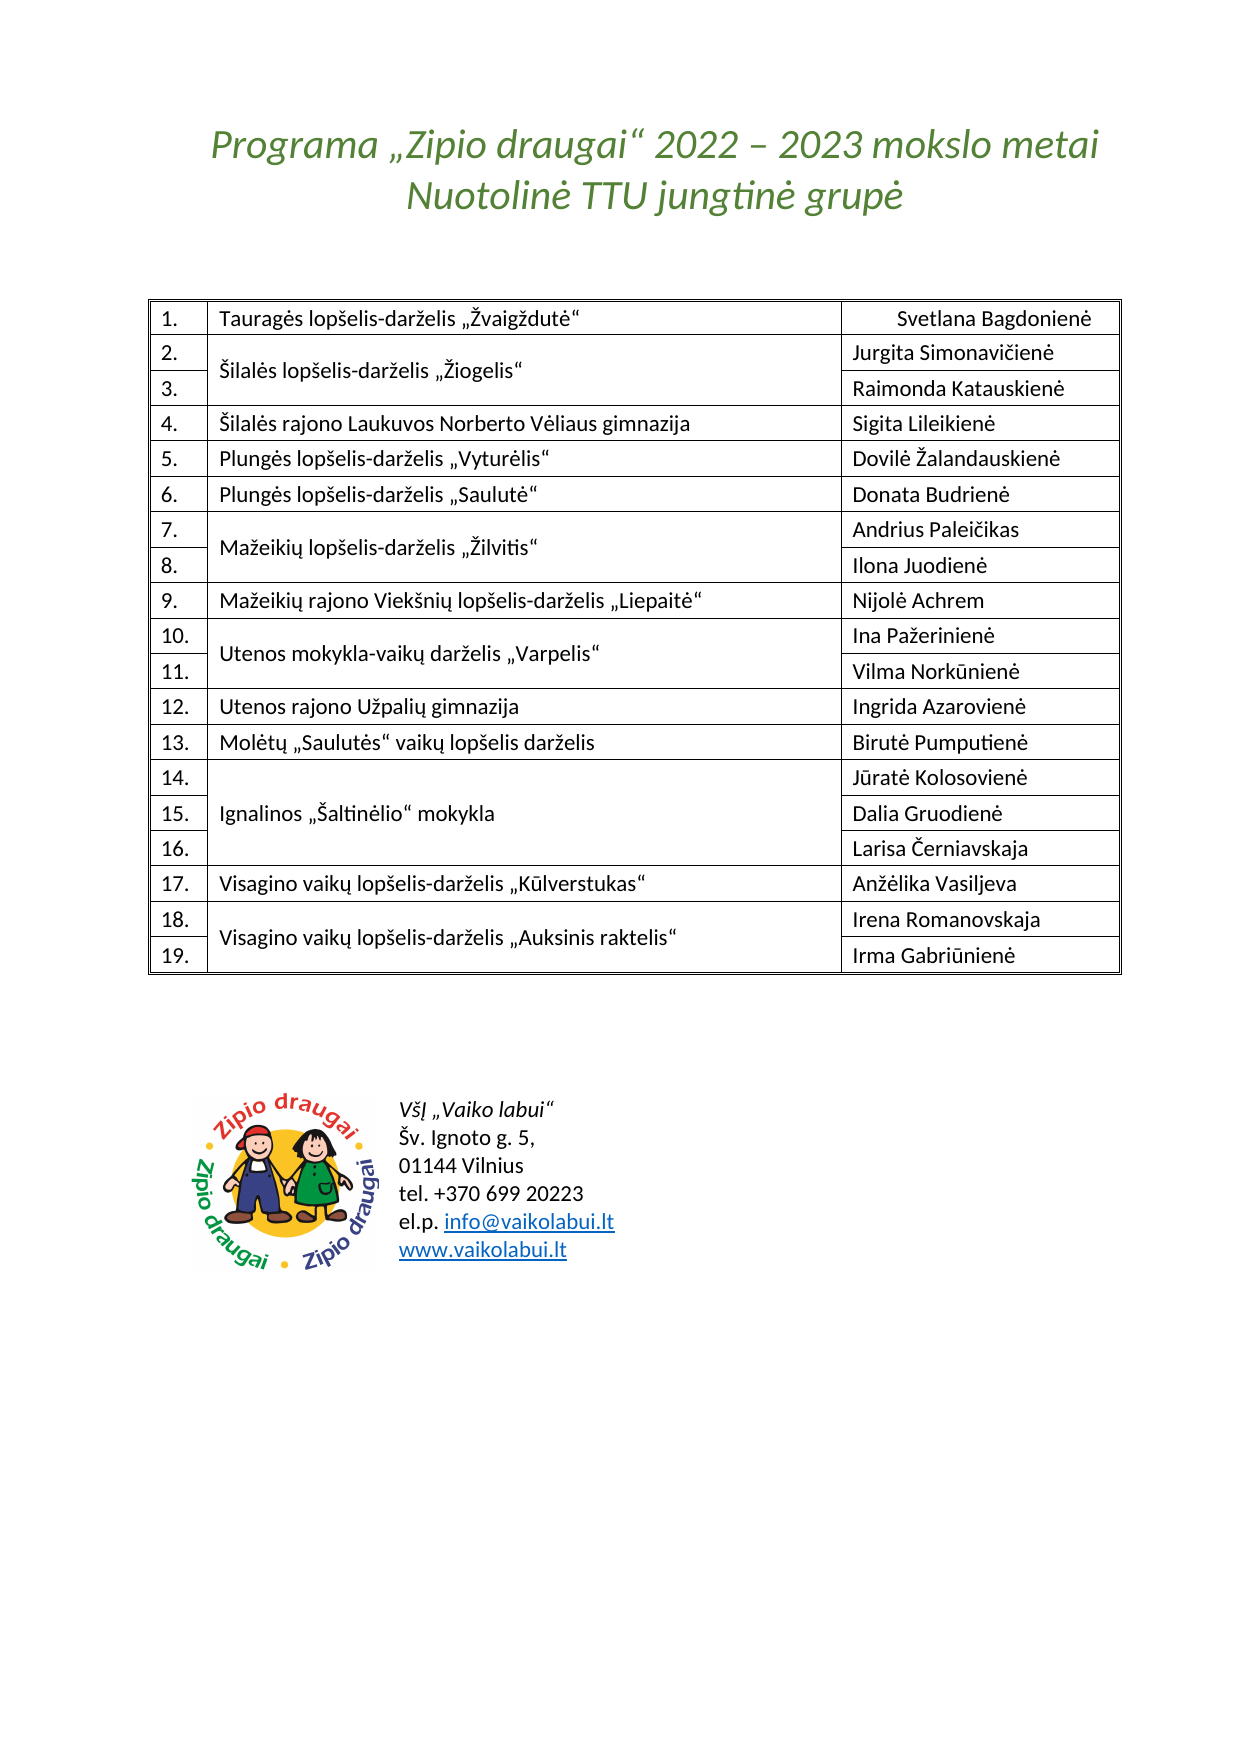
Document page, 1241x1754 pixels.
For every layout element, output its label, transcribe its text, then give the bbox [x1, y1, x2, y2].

table_cell 17. [151, 866, 207, 901]
table_cell Dovilė Žalandauskienė [842, 441, 1119, 476]
table_cell Ilona Juodienė [842, 548, 1119, 582]
text el.p. info@vaikolabui.lt [399, 1207, 1122, 1235]
table_cell 15. [151, 796, 207, 830]
table_header 1. [151, 302, 207, 334]
table_cell 2. [151, 335, 207, 369]
table_cell Ina Pažerinienė [842, 619, 1119, 653]
table_cell Birutė Pumputienė [842, 725, 1119, 759]
table_cell Plungės lopšelis-darželis „Saulutė“ [208, 477, 841, 511]
table_cell Ignalinos „Šaltinėlio“ mokykla [208, 760, 841, 865]
table_cell 4. [151, 406, 207, 440]
table_cell 12. [151, 689, 207, 724]
text Šv. Ignoto g. 5, [399, 1123, 1122, 1151]
table_cell 11. [151, 654, 207, 688]
table_cell Šilalės rajono Laukuvos Norberto Vėliaus gimnazija [208, 406, 841, 440]
table_header Svetlana Bagdonienė [842, 302, 1119, 334]
table_cell 6. [151, 477, 207, 511]
table_cell 19. [151, 937, 207, 972]
table_cell Irma Gabriūnienė [842, 937, 1119, 972]
text VšĮ „Vaiko labui“ [399, 1095, 1122, 1123]
text Nuotolinė TTU jungtinė grupė [192, 169, 1122, 220]
table_cell 7. [151, 512, 207, 547]
table_cell Jurgita Simonavičienė [842, 335, 1119, 369]
table_cell 16. [151, 831, 207, 865]
table_cell Molėtų „Saulutės“ vaikų lopšelis darželis [208, 725, 841, 759]
table_cell Visagino vaikų lopšelis-darželis „Kūlverstukas“ [208, 866, 841, 901]
table_cell Nijolė Achrem [842, 583, 1119, 617]
table_cell Plungės lopšelis-darželis „Vyturėlis“ [208, 441, 841, 476]
table_cell 3. [151, 371, 207, 405]
table_cell 18. [151, 902, 207, 936]
table_cell Donata Budrienė [842, 477, 1119, 511]
table_cell Andrius Paleičikas [842, 512, 1119, 547]
table_cell 10. [151, 619, 207, 653]
table_cell Larisa Černiavskaja [842, 831, 1119, 865]
table_cell 5. [151, 441, 207, 476]
table_cell Utenos rajono Užpalių gimnazija [208, 689, 841, 724]
table_cell Raimonda Katauskienė [842, 371, 1119, 405]
text tel. +370 699 20223 [399, 1179, 1122, 1207]
table_cell Šilalės lopšelis-darželis „Žiogelis“ [208, 335, 841, 405]
table_cell Sigita Lileikienė [842, 406, 1119, 440]
table_cell 13. [151, 725, 207, 759]
table_cell Mažeikių rajono Viekšnių lopšelis-darželis „Liepaitė“ [208, 583, 841, 617]
table_cell Ingrida Azarovienė [842, 689, 1119, 724]
table_cell Jūratė Kolosovienė [842, 760, 1119, 794]
text 01144 Vilnius [399, 1151, 1122, 1179]
table_cell Visagino vaikų lopšelis-darželis „Auksinis raktelis“ [208, 902, 841, 972]
table_cell 8. [151, 548, 207, 582]
table_cell Dalia Gruodienė [842, 796, 1119, 830]
table_cell Irena Romanovskaja [842, 902, 1119, 936]
table_cell Anžėlika Vasiljeva [842, 866, 1119, 901]
table_cell Vilma Norkūnienė [842, 654, 1119, 688]
table_cell 14. [151, 760, 207, 794]
text Programa „Zipio draugai“ 2022 – 2023 mokslo metai [192, 118, 1122, 169]
picture [191, 1093, 379, 1270]
table_cell 9. [151, 583, 207, 617]
table_header Tauragės lopšelis-darželis „Žvaigždutė“ [208, 302, 841, 334]
text www.vaikolabui.lt [399, 1235, 1122, 1263]
table_cell Mažeikių lopšelis-darželis „Žilvitis“ [208, 512, 841, 582]
table_cell Utenos mokykla-vaikų darželis „Varpelis“ [208, 619, 841, 688]
